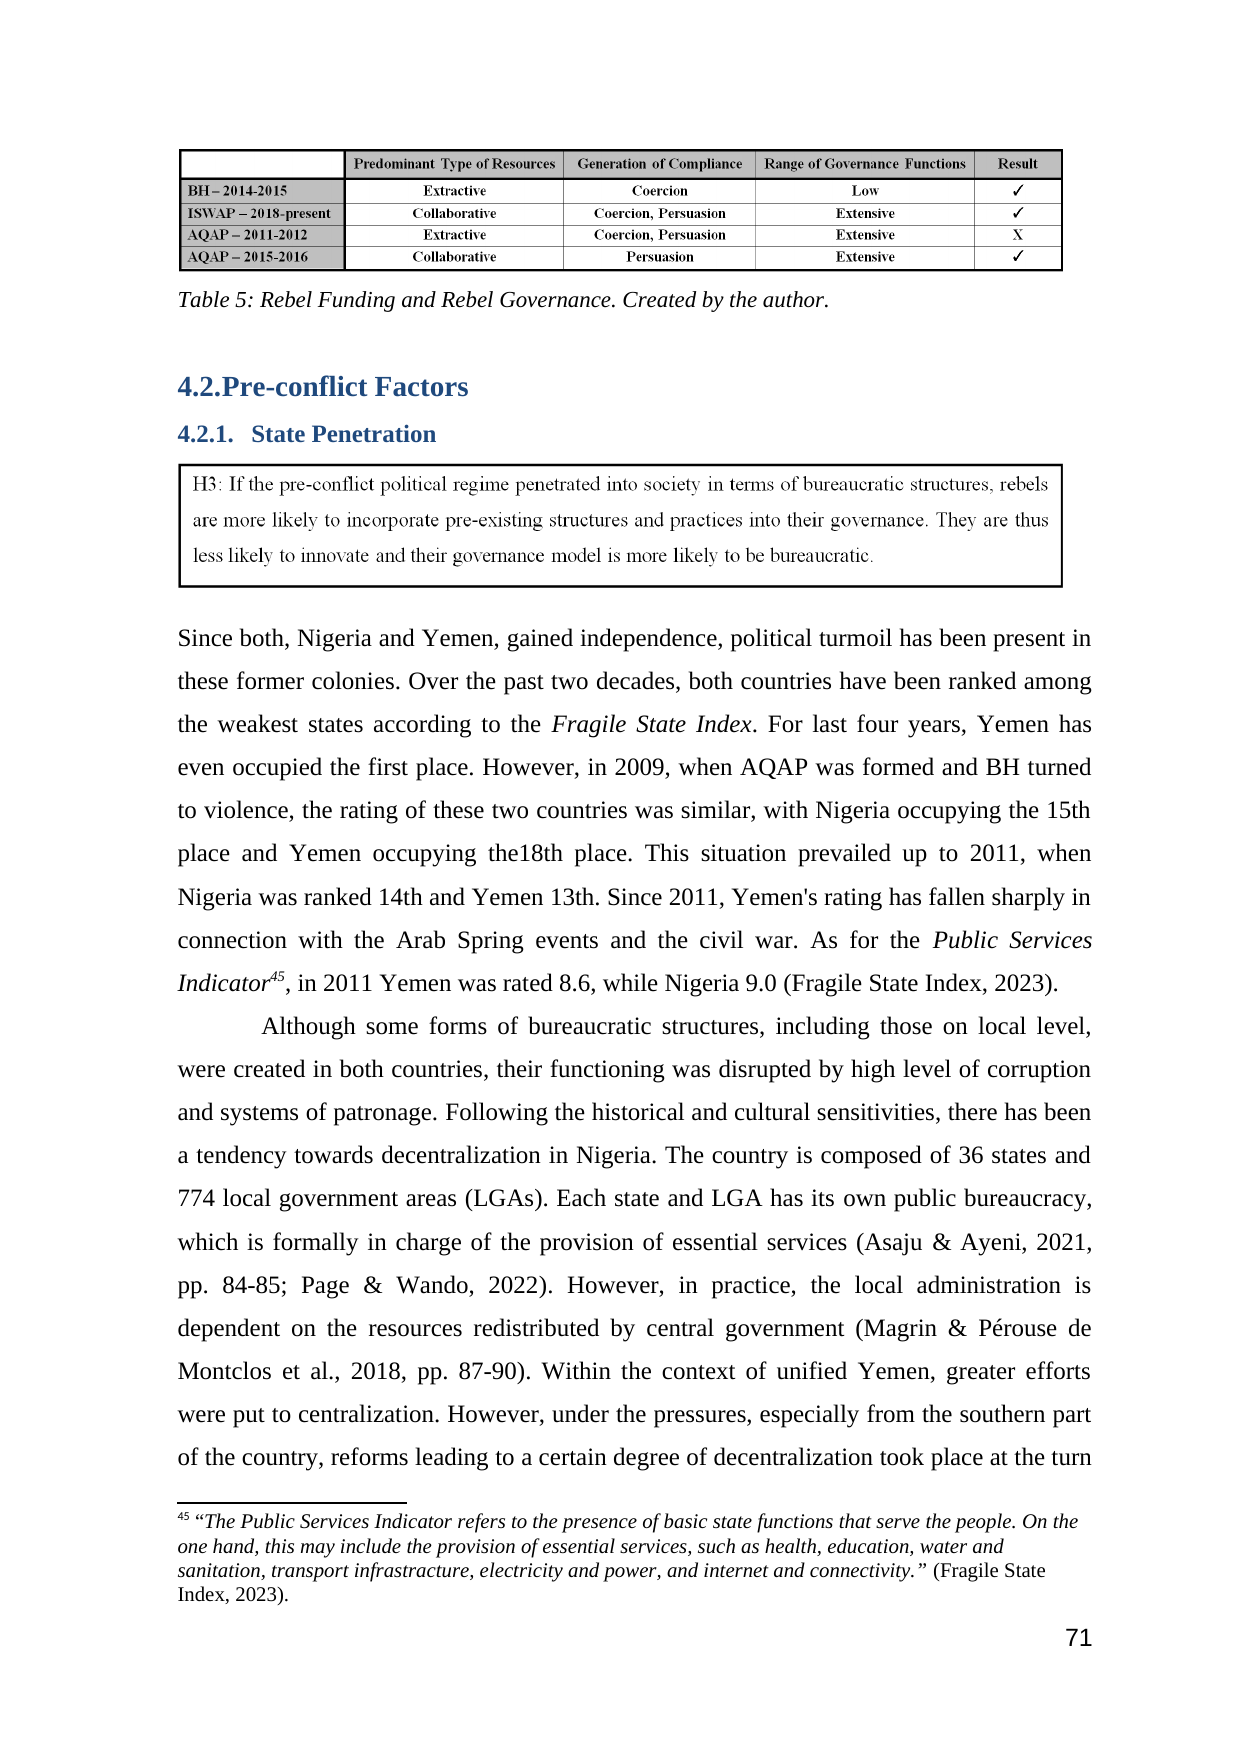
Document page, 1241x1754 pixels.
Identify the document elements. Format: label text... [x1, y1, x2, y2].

list Pre-conflict Factors [177, 369, 1092, 402]
picture [177, 147, 1063, 272]
picture [177, 462, 1063, 589]
text Table 5: Rebel Funding and Rebel Governance. Created by the author. [177, 286, 1092, 312]
list State Penetration [177, 419, 1092, 448]
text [177, 623, 1092, 1471]
